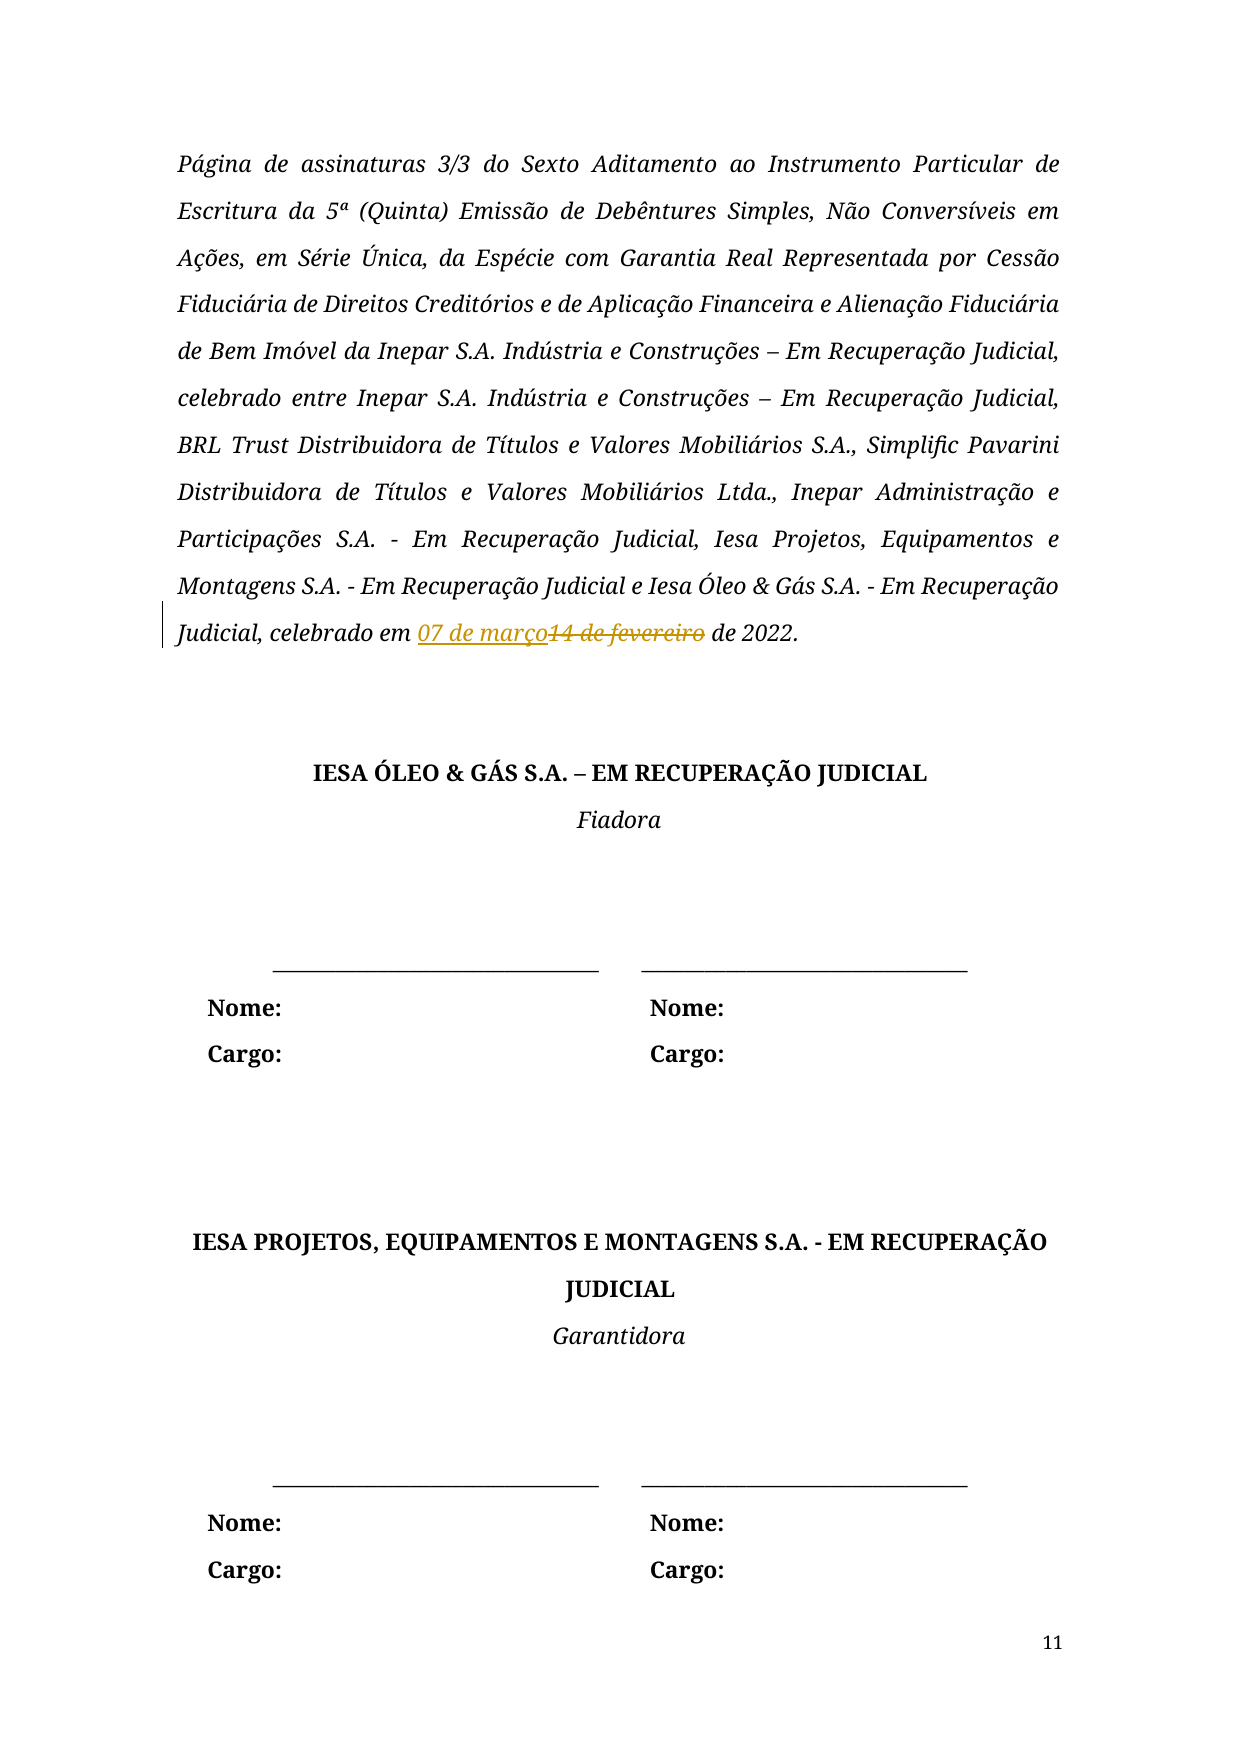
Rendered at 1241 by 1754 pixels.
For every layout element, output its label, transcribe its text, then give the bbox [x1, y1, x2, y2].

text Cargo: Cargo: [177, 1554, 1063, 1585]
text Fiadora [177, 804, 1063, 835]
text IESA PROJETOS, EQUIPAMENTOS E MONTAGENS S.A. - EM RECUPERAÇÃO JUDICIAL [177, 1226, 1063, 1304]
text Página de assinaturas 3/3 do Sexto Aditamento ao Instrumento Particular de Escritura da 5ª (Quinta) Emissão de Debêntures Simples, Não Conversíveis em Ações, em Série Única, da Espécie com Garantia Real Representada por Cessão Fiduciária de Direitos Creditórios e de Aplicação Financeira e Alienação Fiduciária de Bem Imóvel da Inepar S.A. Indústria e Construções – Em Recuperação Judicial, celebrado entre Inepar S.A. Indústria e Construções – Em Recuperação Judicial, BRL Trust Distribuidora de Títulos e Valores Mobiliários S.A., Simplific Pavarini Distribuidora de Títulos e Valores Mobiliários Ltda., Inepar Administração e Participações S.A. - Em Recuperação Judicial, Iesa Projetos, Equipamentos e Montagens S.A. - Em Recuperação Judicial e Iesa Óleo & Gás S.A. - Em Recuperação Judicial, celebrado em de 2022. [177, 148, 1063, 648]
text Garantidora [177, 1319, 1063, 1351]
text _______________________________ _______________________________ [177, 944, 1063, 976]
text IESA ÓLEO & GÁS S.A. – EM RECUPERAÇÃO JUDICIAL [177, 757, 1063, 788]
text Cargo: Cargo: [177, 1038, 1063, 1069]
text _______________________________ _______________________________ [177, 1460, 1063, 1491]
text Nome: Nome: [177, 991, 1063, 1023]
text Nome: Nome: [177, 1507, 1063, 1538]
